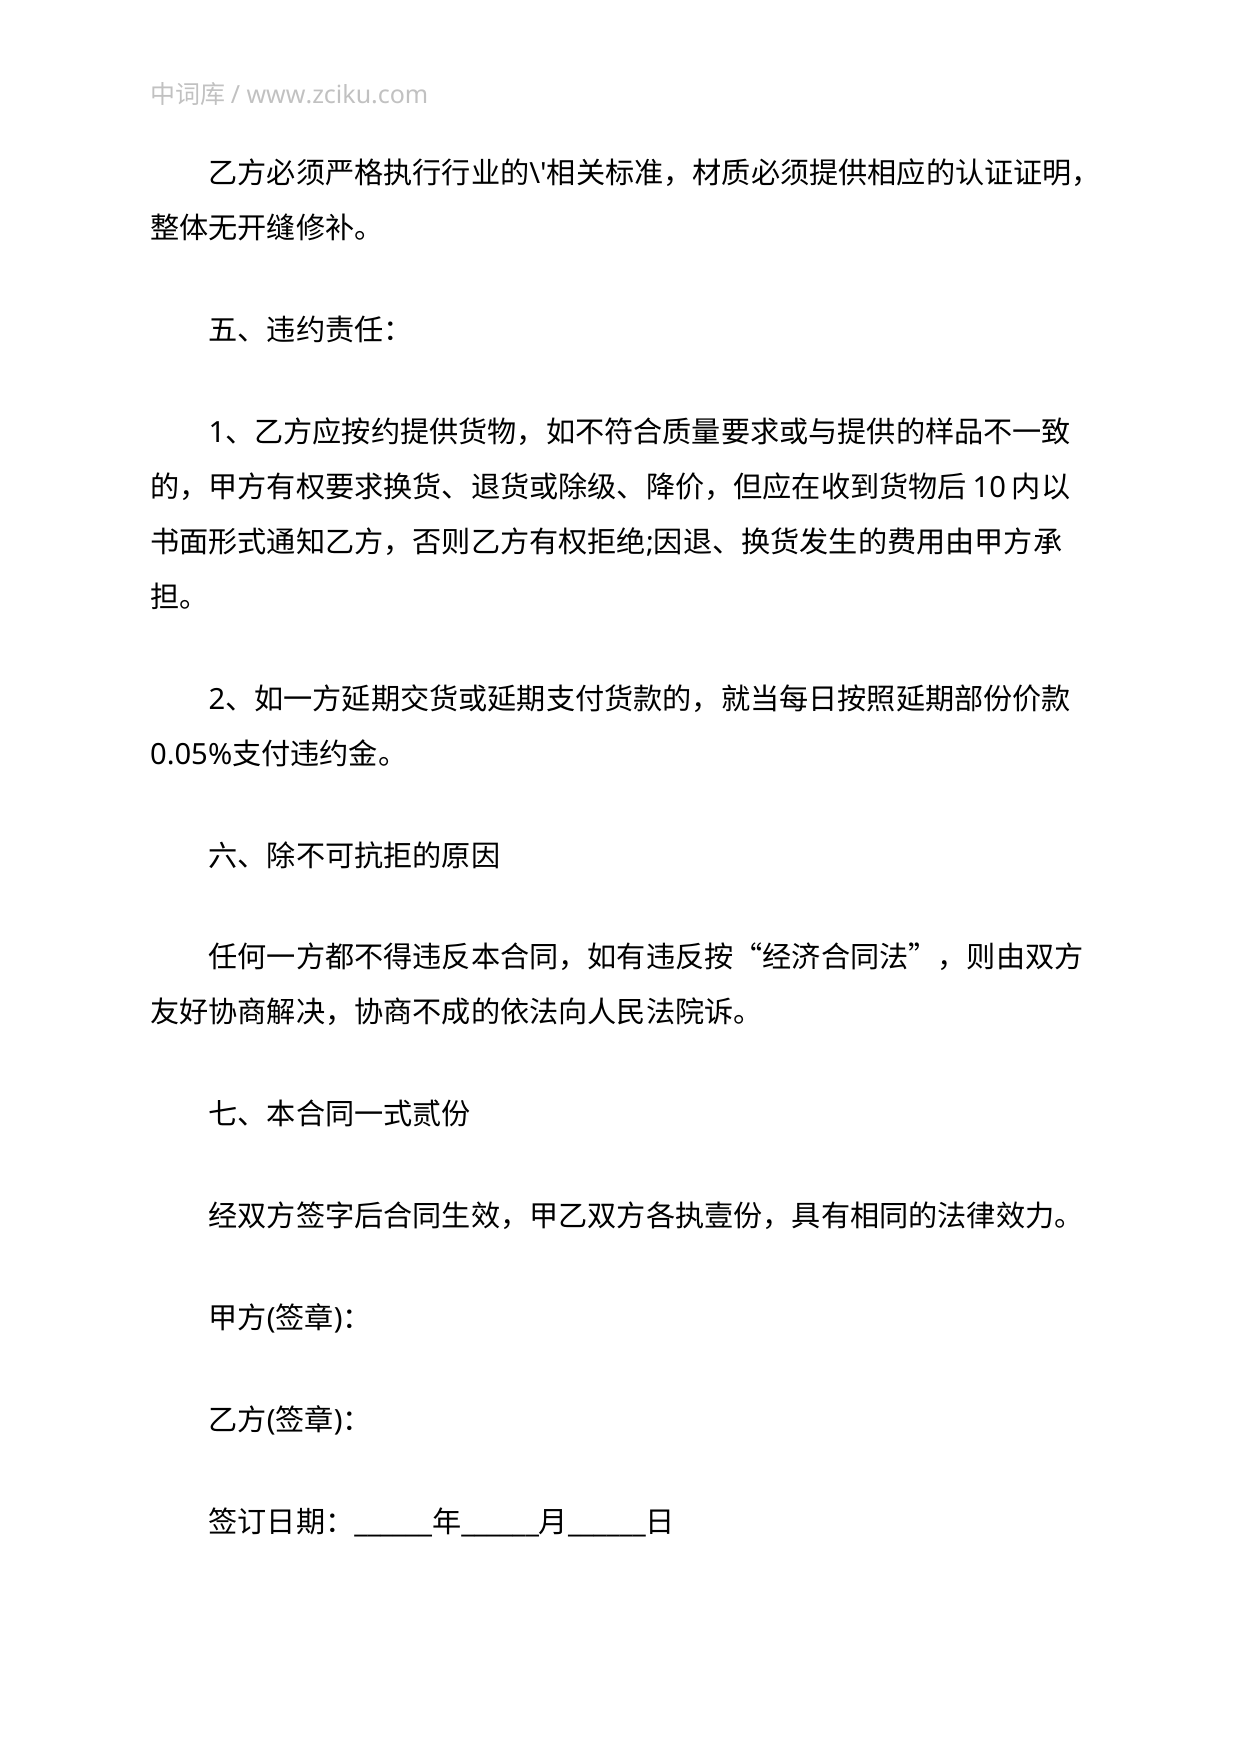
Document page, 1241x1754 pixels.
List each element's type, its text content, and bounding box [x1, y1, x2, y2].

text 签订日期：______年______月______日 [150, 1498, 1090, 1541]
text 2、如一方延期交货或延期支付货款的，就当每日按照延期部份价款0.05%支付违约金。 [150, 675, 1090, 773]
text 1、乙方应按约提供货物，如不符合质量要求或与提供的样品不一致的，甲方有权要求换货、退货或除级、降价，但应在收到货物后10内以书面形式通知乙方，否则乙方有权拒绝;因退、换货发生的费用由甲方承担。 [150, 408, 1090, 616]
text 乙方(签章)： [150, 1396, 1090, 1439]
text 任何一方都不得违反本合同，如有违反按“经济合同法”，则由双方友好协商解决，协商不成的依法向人民法院诉。 [150, 934, 1090, 1031]
text 乙方必须严格执行行业的\'相关标准，材质必须提供相应的认证证明，整体无开缝修补。 [150, 150, 1090, 247]
text 六、除不可抗拒的原因 [150, 832, 1090, 874]
text 甲方(签章)： [150, 1294, 1090, 1337]
text 经双方签字后合同生效，甲乙双方各执壹份，具有相同的法律效力。 [150, 1192, 1090, 1235]
text 五、违约责任： [150, 307, 1090, 349]
text 七、本合同一式贰份 [150, 1091, 1090, 1133]
